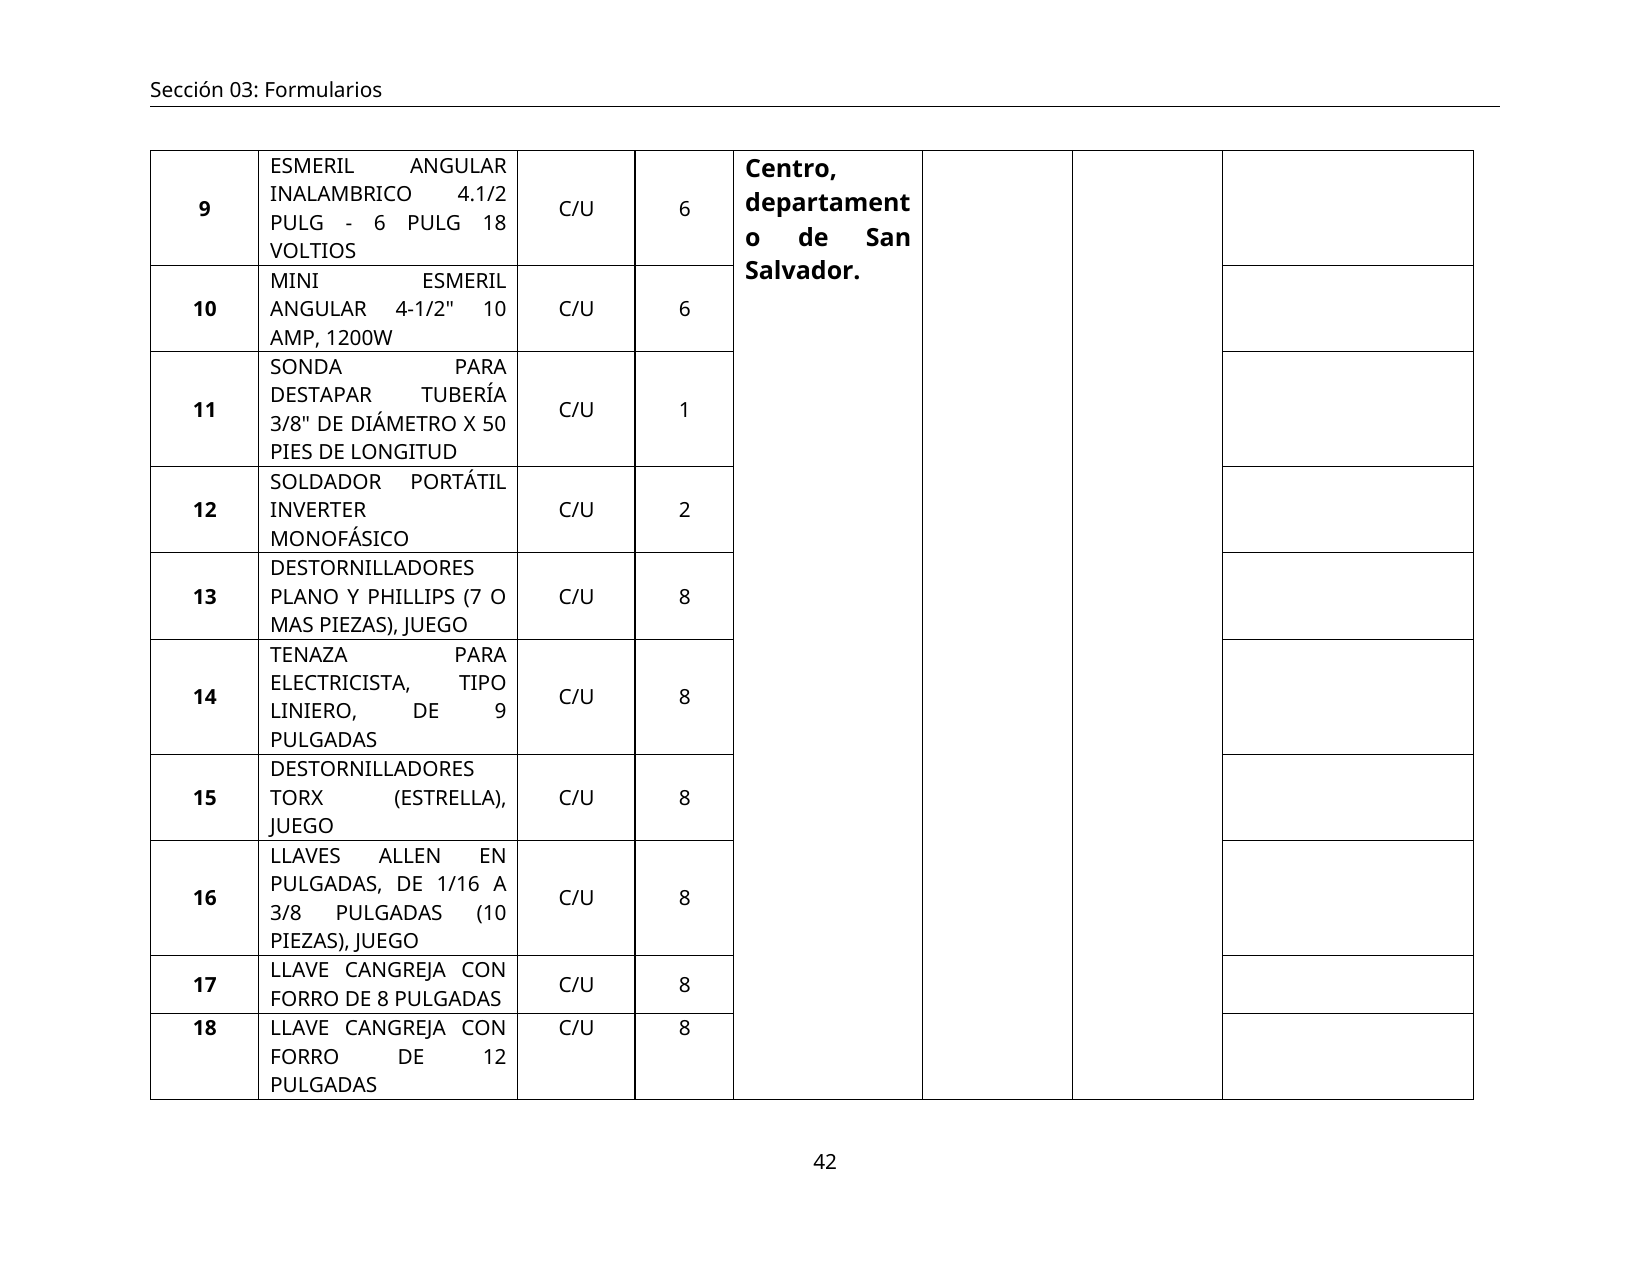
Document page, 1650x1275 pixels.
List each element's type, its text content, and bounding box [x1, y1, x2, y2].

table_cell C/U [518, 1014, 634, 1099]
table_cell TENAZA PARA ELECTRICISTA, TIPO LINIERO, DE 9 PULGADAS [259, 640, 517, 753]
table_cell 17 [151, 956, 258, 1012]
table_cell 9 [151, 151, 258, 265]
table_cell [1223, 553, 1473, 639]
table_cell [1223, 956, 1473, 1012]
table_cell [1223, 841, 1473, 954]
table_cell LLAVES ALLEN EN PULGADAS, DE 1/16 A 3/8 PULGADAS (10 PIEZAS), JUEGO [259, 841, 517, 954]
table_cell C/U [518, 956, 634, 1012]
table_cell 1 [636, 352, 733, 466]
table_cell 6 [636, 151, 733, 265]
table_cell ESMERIL ANGULAR INALAMBRICO 4.1/2 PULG - 6 PULG 18 VOLTIOS [259, 151, 517, 265]
table_cell C/U [518, 841, 634, 954]
table_cell 13 [151, 553, 258, 639]
table_cell C/U [518, 755, 634, 840]
table_cell 12 [151, 467, 258, 552]
table_cell [1223, 151, 1473, 265]
table_cell C/U [518, 640, 634, 753]
table_cell 8 [636, 755, 733, 840]
table_cell LLAVE CANGREJA CON FORRO DE 8 PULGADAS [259, 956, 517, 1012]
table_cell C/U [518, 151, 634, 265]
table_cell 8 [636, 956, 733, 1012]
table_cell [1223, 467, 1473, 552]
table_cell DESTORNILLADORES PLANO Y PHILLIPS (7 O MAS PIEZAS), JUEGO [259, 553, 517, 639]
table_cell 2 [636, 467, 733, 552]
table_cell C/U [518, 553, 634, 639]
table_cell [1223, 1014, 1473, 1099]
table_cell [1223, 755, 1473, 840]
table_cell 15 [151, 755, 258, 840]
table_cell C/U [518, 266, 634, 351]
table_cell 16 [151, 841, 258, 954]
table_cell 8 [636, 841, 733, 954]
table_cell C/U [518, 467, 634, 552]
table_cell 8 [636, 640, 733, 753]
table_cell MINI ESMERIL ANGULAR 4-1/2" 10 AMP, 1200W [259, 266, 517, 351]
table_cell 14 [151, 640, 258, 753]
table_cell LLAVE CANGREJA CON FORRO DE 12 PULGADAS [259, 1014, 517, 1099]
table_cell [1223, 352, 1473, 466]
table_cell 11 [151, 352, 258, 466]
table_cell 6 [636, 266, 733, 351]
table_cell 10 [151, 266, 258, 351]
table_cell C/U [518, 352, 634, 466]
table_cell [1223, 640, 1473, 753]
table_cell SOLDADOR PORTÁTIL INVERTER MONOFÁSICO [259, 467, 517, 552]
table_cell [1223, 266, 1473, 351]
table_cell 18 [151, 1014, 258, 1099]
table_cell DESTORNILLADORES TORX (ESTRELLA), JUEGO [259, 755, 517, 840]
table_cell 8 [636, 1014, 733, 1099]
table_cell 8 [636, 553, 733, 639]
table_cell SONDA PARA DESTAPAR TUBERÍA 3/8" DE DIÁMETRO X 50 PIES DE LONGITUD [259, 352, 517, 466]
